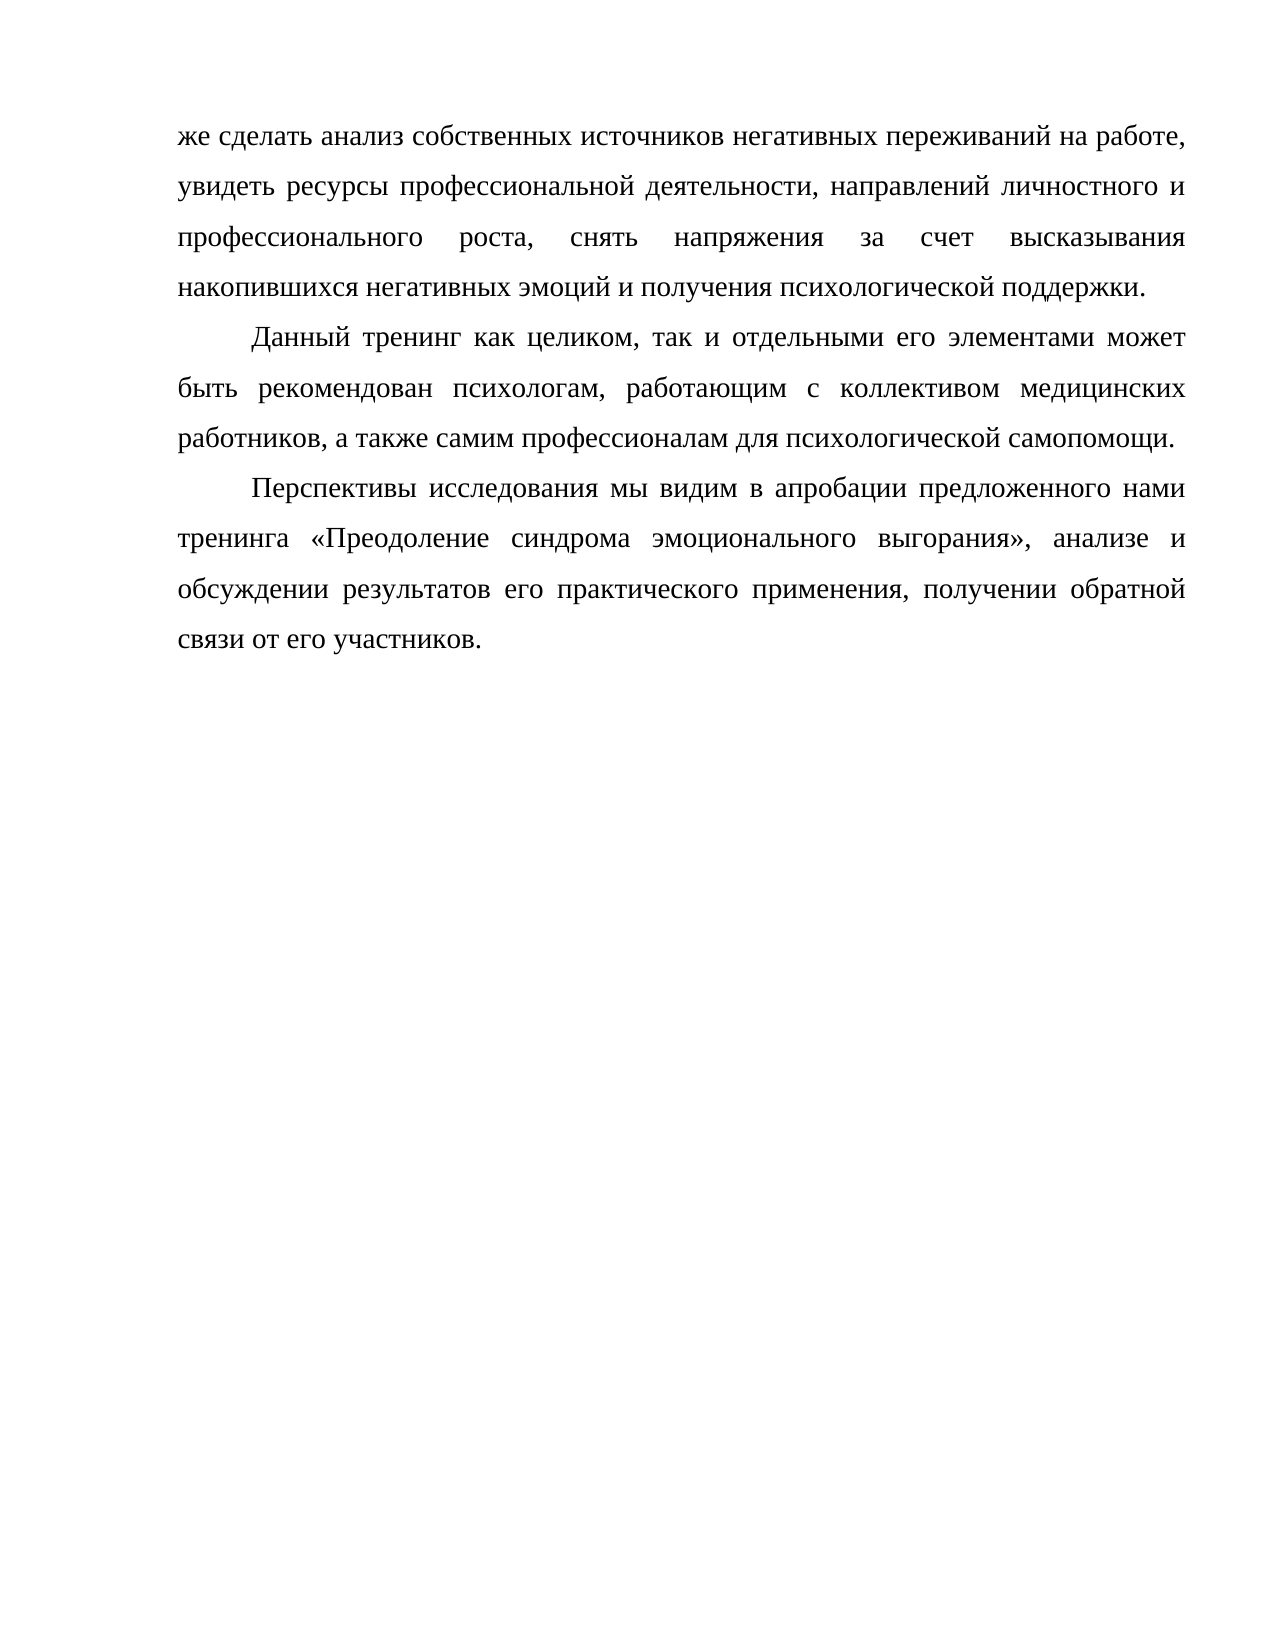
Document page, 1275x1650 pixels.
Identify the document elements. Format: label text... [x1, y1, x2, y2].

text Перспективы исследования мы видим в апробации предложенного нами тренинга «Преодоление синдрома эмоционального выгорания», анализе и обсуждении результатов его практического применения, получении обратной связи от его участников. [177, 470, 1186, 655]
text Данный тренинг как целиком, так и отдельными его элементами может быть рекомендован психологам, работающим с коллективом медицинских работников, а также самим профессионалам для психологической самопомощи. [177, 319, 1186, 453]
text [177, 118, 1186, 303]
